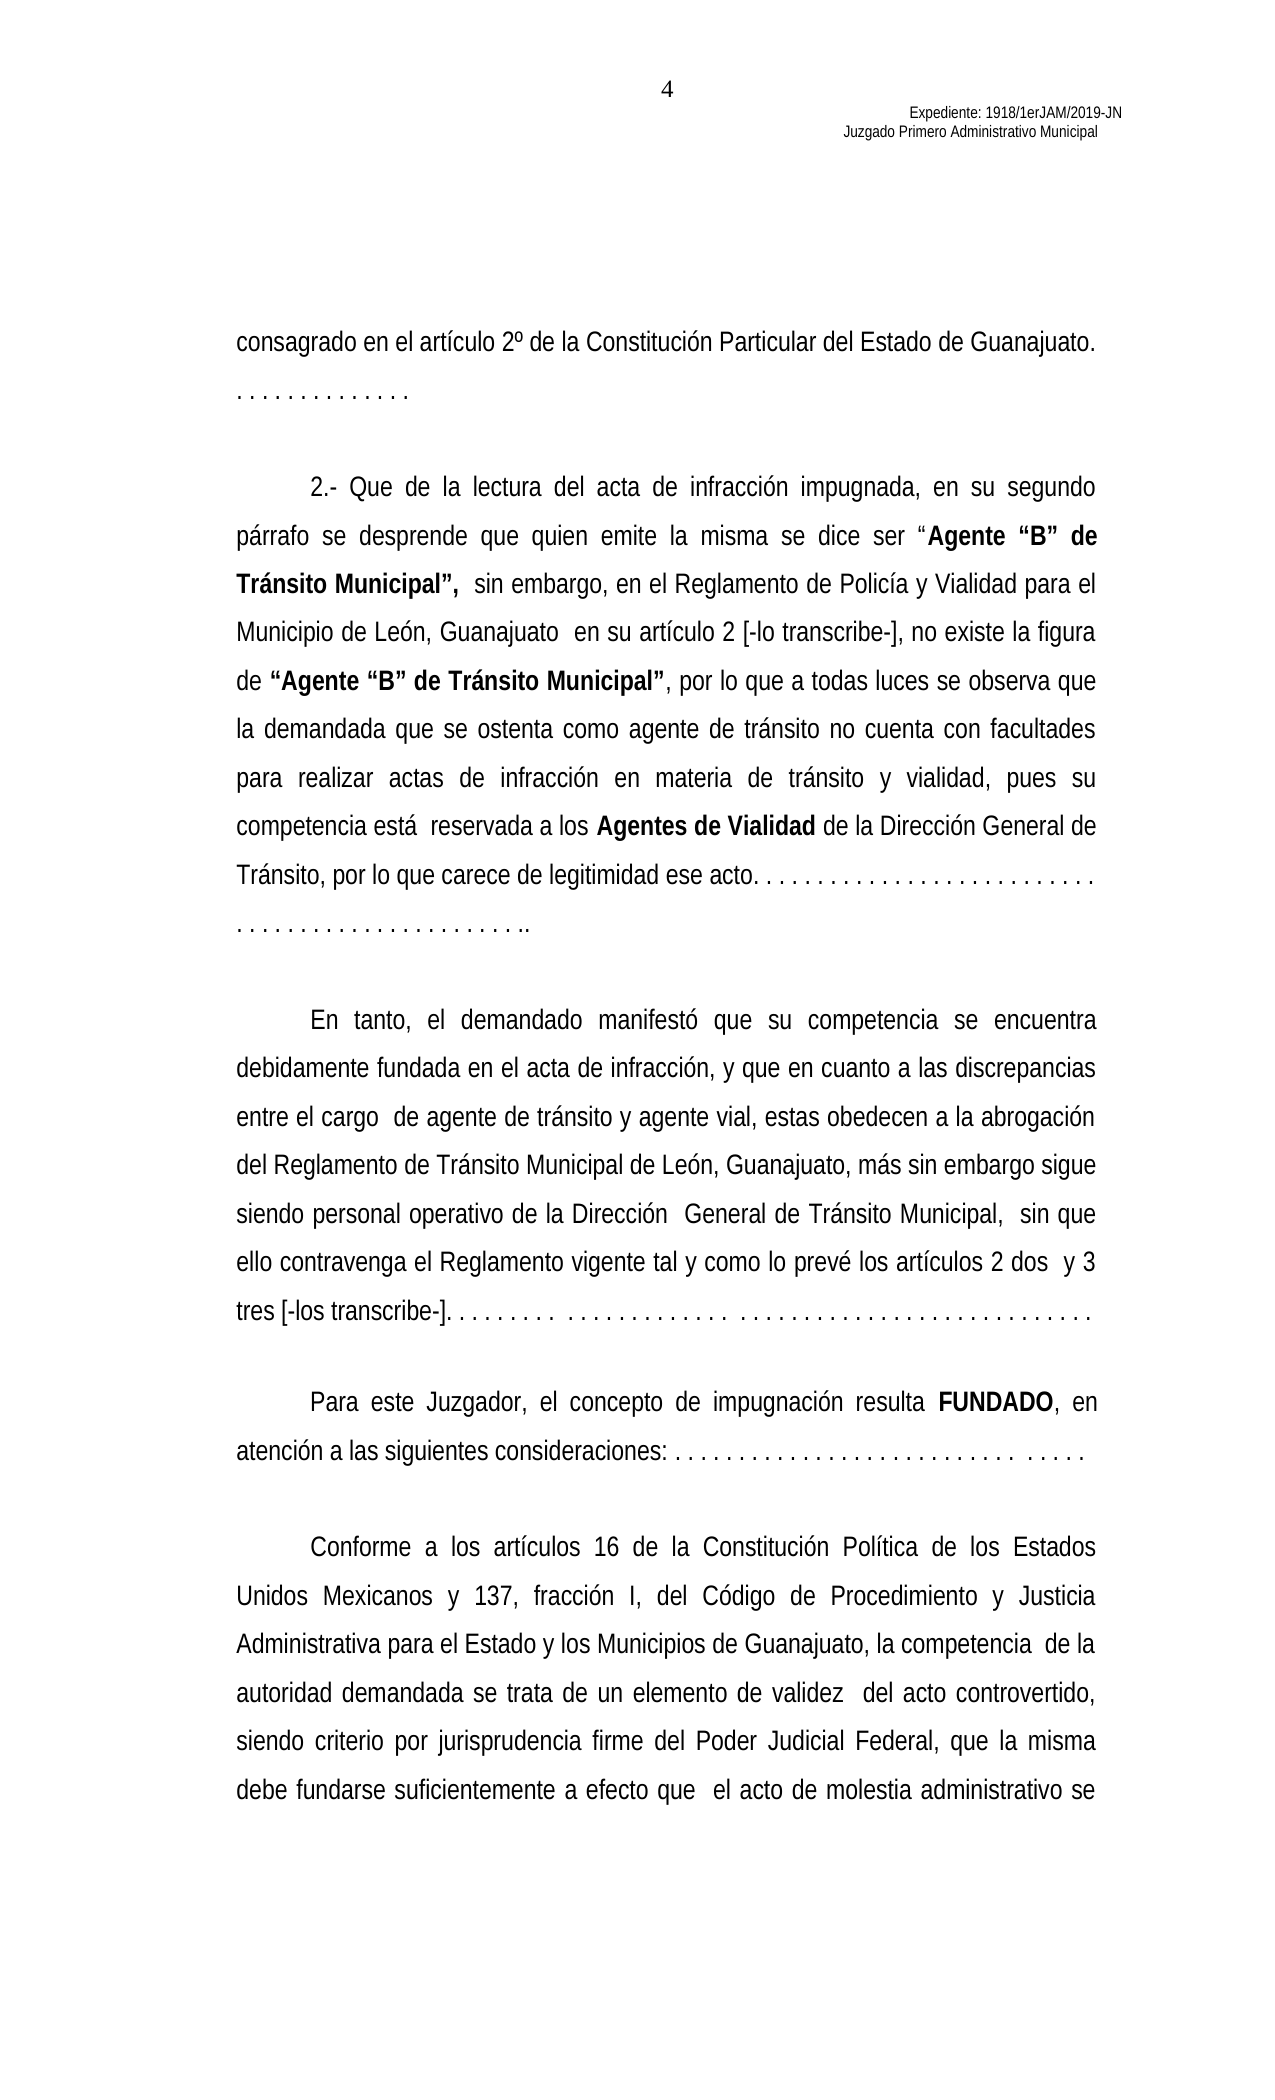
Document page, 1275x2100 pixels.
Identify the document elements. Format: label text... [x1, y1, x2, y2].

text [236, 325, 1098, 406]
text Para este Juzgador, el concepto de impugnación resulta FUNDADO, en atención a las siguientes consideraciones: . . . . . . . . . . . . . . . . . . . . . . . . . . . . . . . . [236, 1385, 1098, 1466]
text En tanto, el demandado manifestó que su competencia se encuentra debidamente fundada en el acta de infracción, y que en cuanto a las discrepancias entre el cargo de agente de tránsito y agente vial, estas obedecen a la abrogación del Reglamento de Tránsito Municipal de León, Guanajuato, más sin embargo sigue siendo personal operativo de la Dirección General de Tránsito Municipal, sin que ello contravenga el Reglamento vigente tal y como lo prevé los artículos 2 dos y 3 tres [-los transcribe-]. . . . . . . . . . . . . . . . . . . . . . . . . . . . . . . . . . . . . . . . . . . . . . . . . . [236, 1003, 1098, 1326]
text 2.- Que de la lectura del acta de infracción impugnada, en su segundo párrafo se desprende que quien emite la misma se dice ser “Agente “B” de Tránsito Municipal”, sin embargo, en el Reglamento de Policía y Vialidad para el Municipio de León, Guanajuato en su artículo 2 [-lo transcribe-], no existe la figura de “Agente “B” de Tránsito Municipal”, por lo que a todas luces se observa que la demandada que se ostenta como agente de tránsito no cuenta con facultades para realizar actas de infracción en materia de tránsito y vialidad, pues su competencia está reservada a los Agentes de Vialidad de la Dirección General de Tránsito, por lo que carece de legitimidad ese acto. . . . . . . . . . . . . . . . . . . . . . . . . . . . . . . . . . . . . . . . . . . . . . . . . .. [236, 470, 1098, 938]
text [236, 1531, 1098, 1805]
